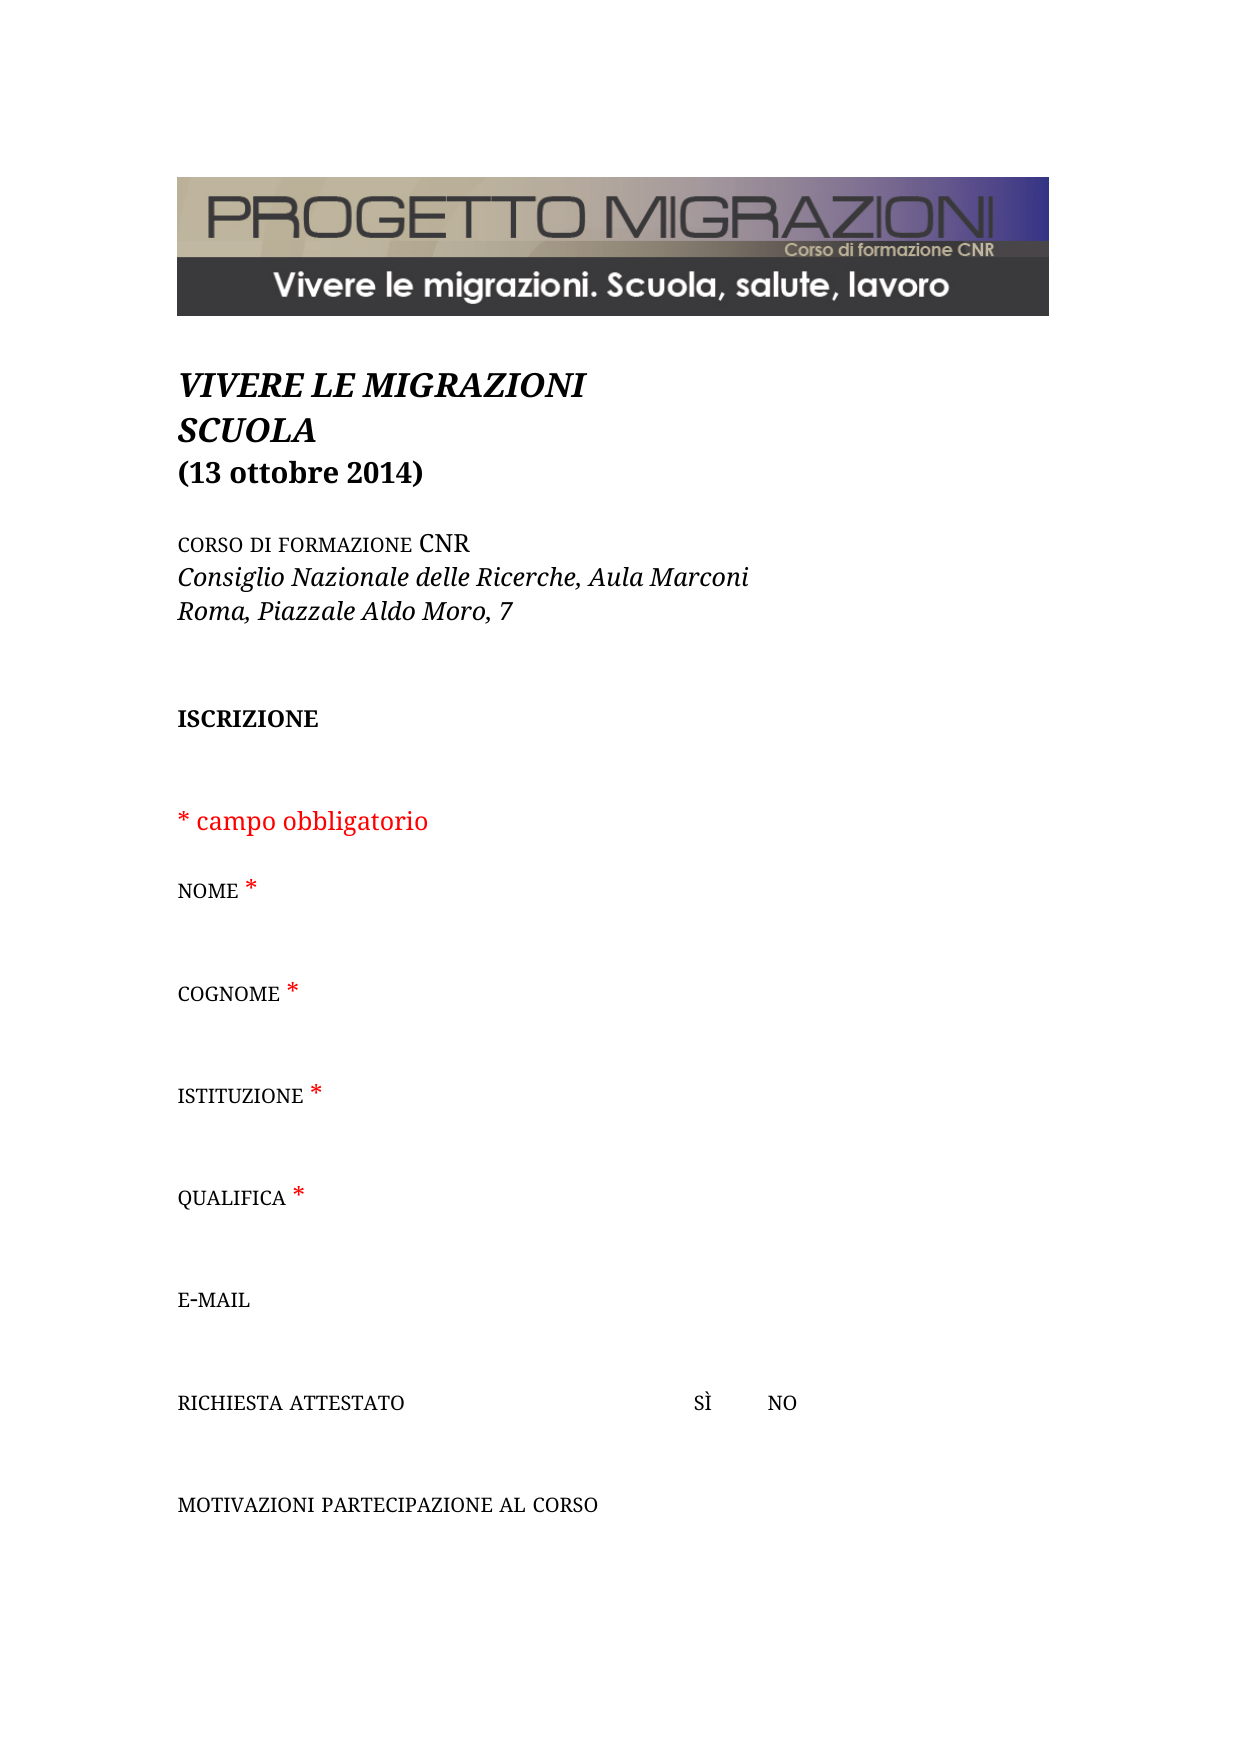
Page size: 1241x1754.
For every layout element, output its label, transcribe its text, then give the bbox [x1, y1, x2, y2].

text richiesta attestato sì no [177, 1383, 1063, 1417]
text VIVERE LE MIGRAZIONI [177, 361, 1063, 407]
text corso di formazione CNR [177, 526, 1063, 560]
text motivazioni partecipazione al corso [177, 1485, 1063, 1519]
text cognome * [177, 974, 1063, 1008]
text e-mail [177, 1281, 1063, 1315]
text SCUOLA [177, 407, 1063, 452]
text * campo obbligatorio [177, 804, 1063, 838]
text istituzione * [177, 1077, 1063, 1111]
text qualifica * [177, 1179, 1063, 1213]
picture [177, 177, 1049, 316]
text Roma, Piazzale Aldo Moro, 7 [177, 594, 1063, 628]
text iscrizione [177, 696, 1063, 736]
text Consiglio Nazionale delle Ricerche, Aula Marconi [177, 560, 1063, 594]
text (13 ottobre 2014) [177, 452, 1063, 492]
text nome * [177, 872, 1063, 906]
